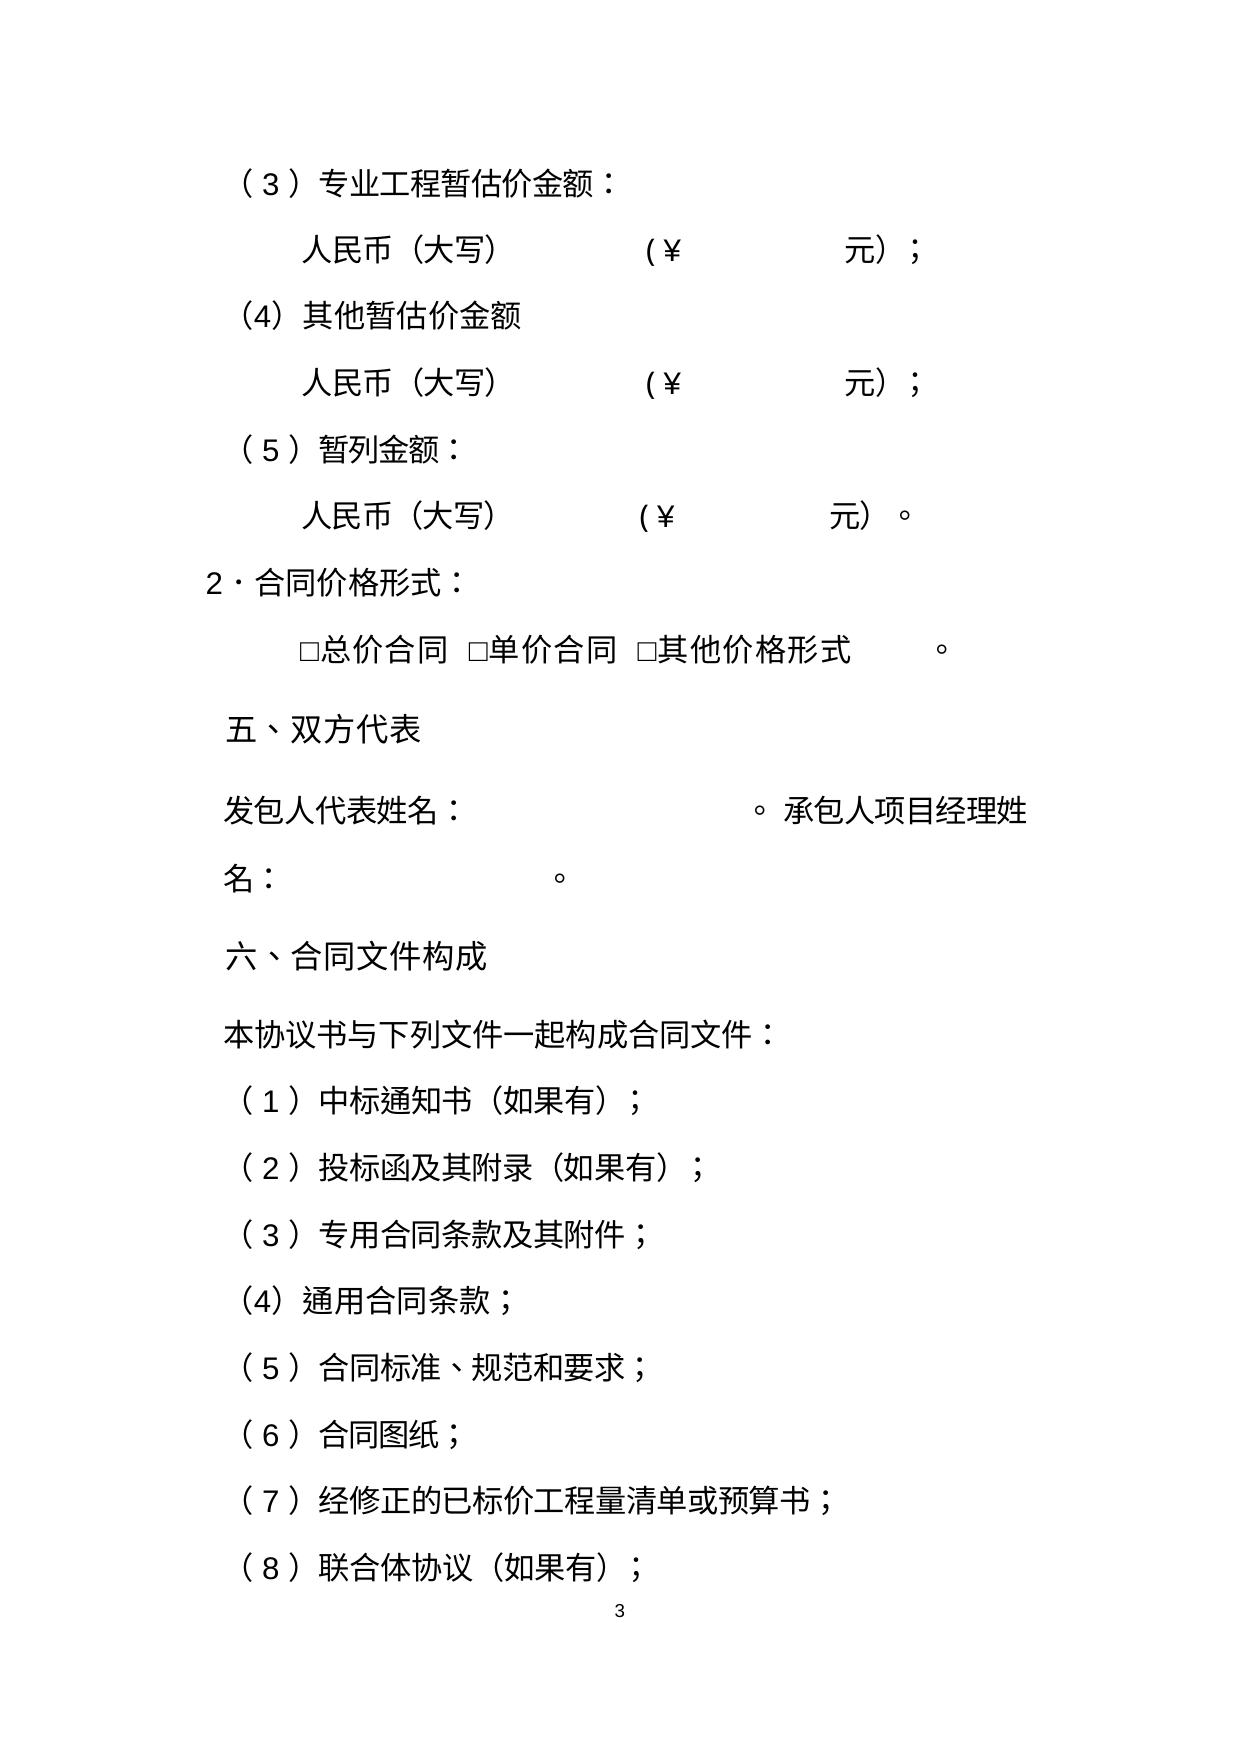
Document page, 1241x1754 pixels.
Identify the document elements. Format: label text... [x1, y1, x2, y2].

text 发包人代表姓名： 。 承包人项目经理姓名： 。 [223, 788, 1043, 899]
text （ 5 ）合同标准、规范和要求； [222, 1349, 1054, 1387]
text （ 1 ）中标通知书（如果有）； [222, 1082, 1054, 1121]
text （ 3 ）专用合同条款及其附件； [222, 1216, 1054, 1254]
text （ 8 ）联合体协议（如果有）； [222, 1549, 1054, 1587]
text 六、合同文件构成 [225, 936, 1054, 977]
text （ 7 ）经修正的已标价工程量清单或预算书； [222, 1482, 1054, 1520]
text 人民币（大写） ( ¥ 元）； [301, 364, 1054, 402]
text □总价合同 □单价合同 □其他价格形式 。 [300, 630, 1054, 669]
text 人民币（大写） ( ¥ 元）。 [301, 497, 1054, 536]
text 五、双方代表 [225, 709, 1054, 750]
text 2．合同价格形式： [205, 564, 1054, 602]
text （4）其他暂估价金额 [222, 298, 1054, 336]
text （4）通用合同条款； [222, 1282, 1054, 1320]
text 人民币（大写） ( ¥ 元）； [301, 231, 1054, 269]
text （ 6 ）合同图纸； [222, 1415, 1054, 1454]
text （ 3 ）专业工程暂估价金额： [222, 164, 1054, 202]
text （ 5 ）暂列金额： [222, 431, 1054, 469]
text （ 2 ）投标函及其附录（如果有）； [222, 1149, 1054, 1187]
text 本协议书与下列文件一起构成合同文件： [223, 1016, 1054, 1054]
